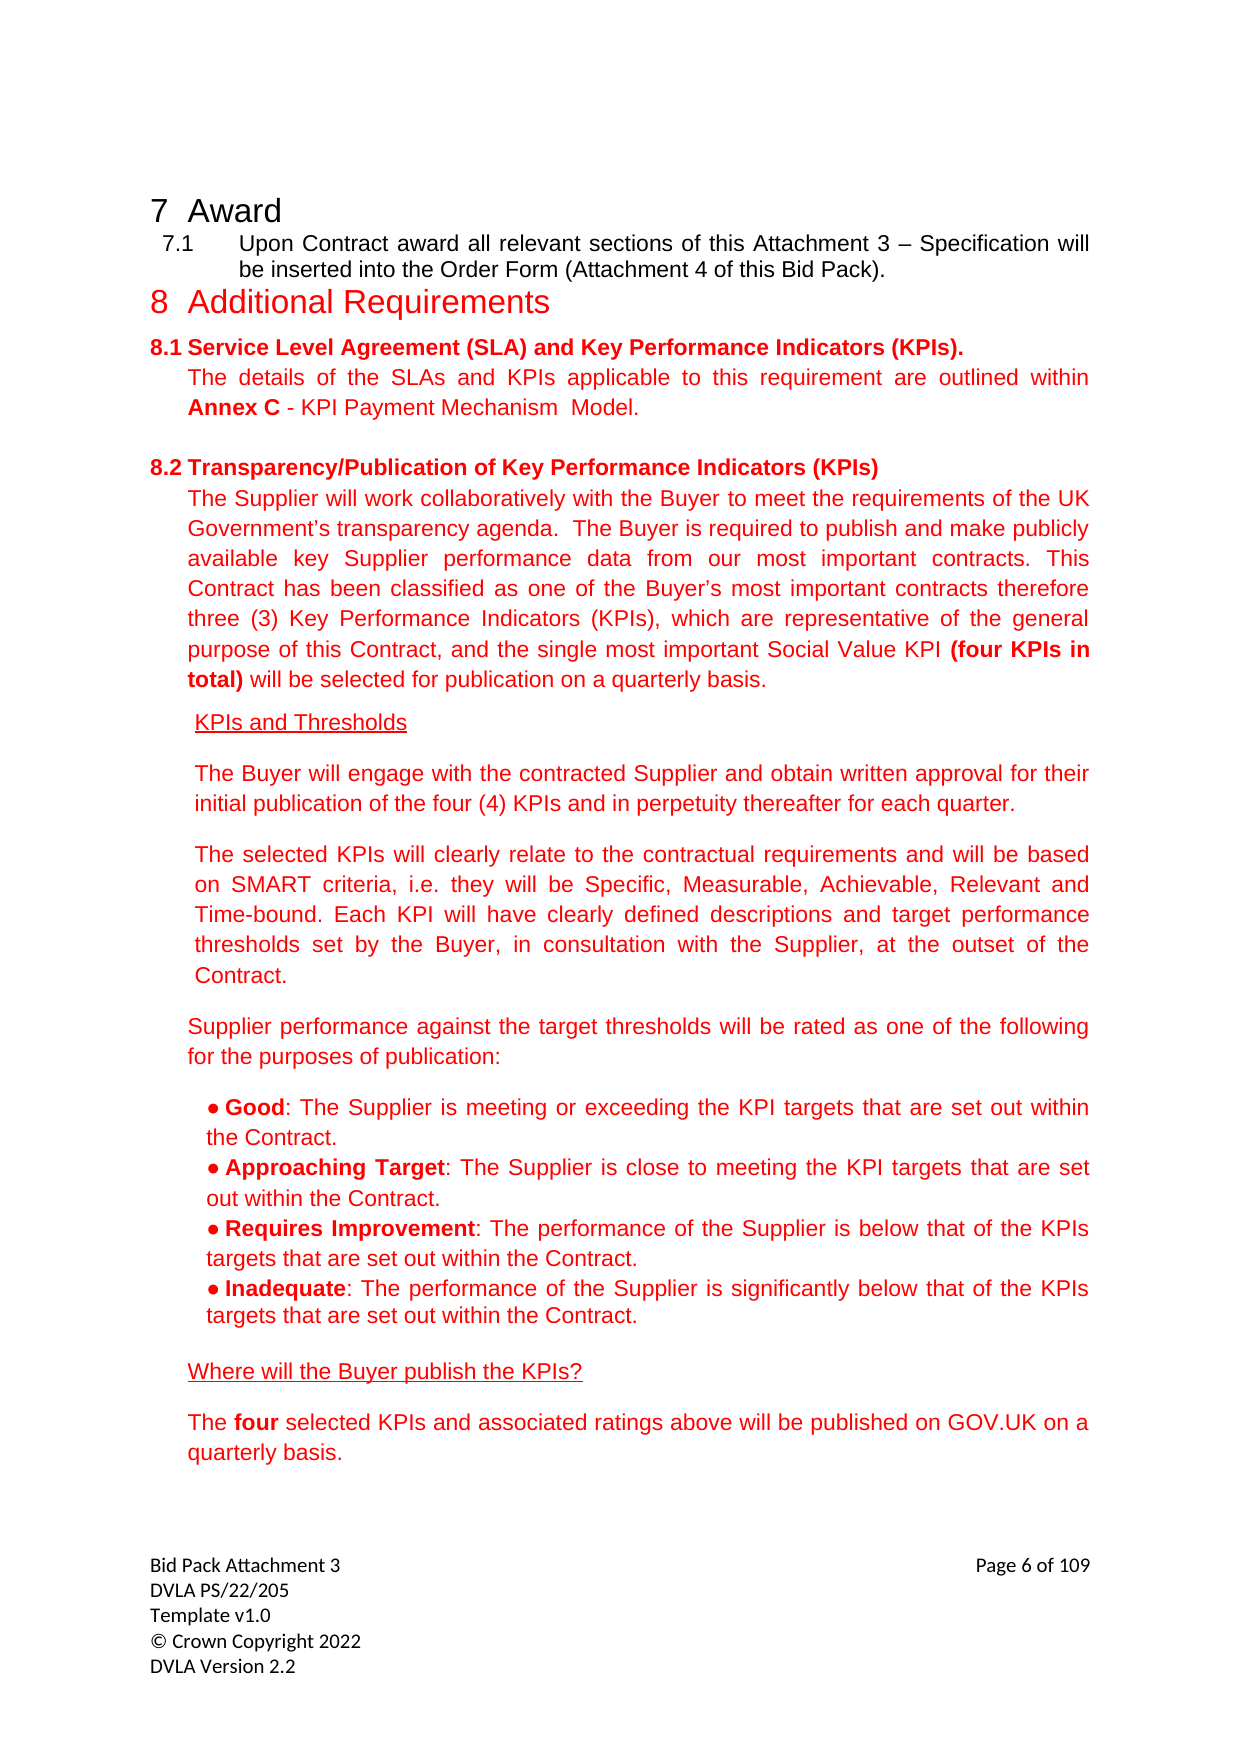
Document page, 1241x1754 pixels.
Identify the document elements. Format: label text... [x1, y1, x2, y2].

text The four selected KPIs and associated ratings above will be published on GOV.UK on a quarterly basis. [187, 1409, 1090, 1466]
subtitle Upon Contract award all relevant sections of this Attachment 3 – Specification will be inserted into the Order Form (Attachment 4 of this Bid Pack). [162, 230, 1090, 283]
subtitle Additional Requirements [150, 283, 1090, 321]
list The details of the SLAs and KPIs applicable to this requirement are outlined within Annex C - KPI Payment Mechanism Model. [187, 364, 1090, 420]
list Approaching Target: The Supplier is close to meeting the KPI targets that are set out within the Contract. [206, 1154, 1090, 1211]
list Requires Improvement: The performance of the Supplier is below that of the KPIs targets that are set out within the Contract. [206, 1215, 1090, 1271]
list Inadequate: The performance of the Supplier is significantly below that of the KPIs targets that are set out within the Contract. [206, 1275, 1090, 1328]
text The selected KPIs will clearly relate to the contractual requirements and will be based on SMART criteria, i.e. they will be Specific, Measurable, Achievable, Relevant and Time-bound. Each KPI will have clearly defined descriptions and target performance thresholds set by the Buyer, in consultation with the Supplier, at the outset of the Contract. [194, 841, 1090, 988]
list Good: The Supplier is meeting or exceeding the KPI targets that are set out within the Contract. [206, 1094, 1090, 1151]
text KPIs and Thresholds [194, 708, 1090, 735]
text The Buyer will engage with the contracted Supplier and obtain written approval for their initial publication of the four (4) KPIs and in perpetuity thereafter for each quarter. [194, 759, 1090, 816]
list The Supplier will work collaboratively with the Buyer to meet the requirements of the UK Government’s transparency agenda. The Buyer is required to publish and make publicly available key Supplier performance data from our most important contracts. This Contract has been classified as one of the Buyer’s most important contracts therefore three (3) Key Performance Indicators (KPIs), which are representative of the general purpose of this Contract, and the single most important Social Value KPI (four KPIs in total) will be selected for publication on a quarterly basis. [187, 484, 1090, 692]
list Service Level Agreement (SLA) and Key Performance Indicators (KPIs). [150, 333, 1090, 360]
list Transparency/Publication of Key Performance Indicators (KPIs) [150, 454, 1090, 481]
subtitle Award [150, 191, 1090, 230]
text Supplier performance against the target thresholds will be rated as one of the following for the purposes of publication: [187, 1013, 1090, 1069]
text Where will the Buyer publish the KPIs? [187, 1358, 1090, 1384]
